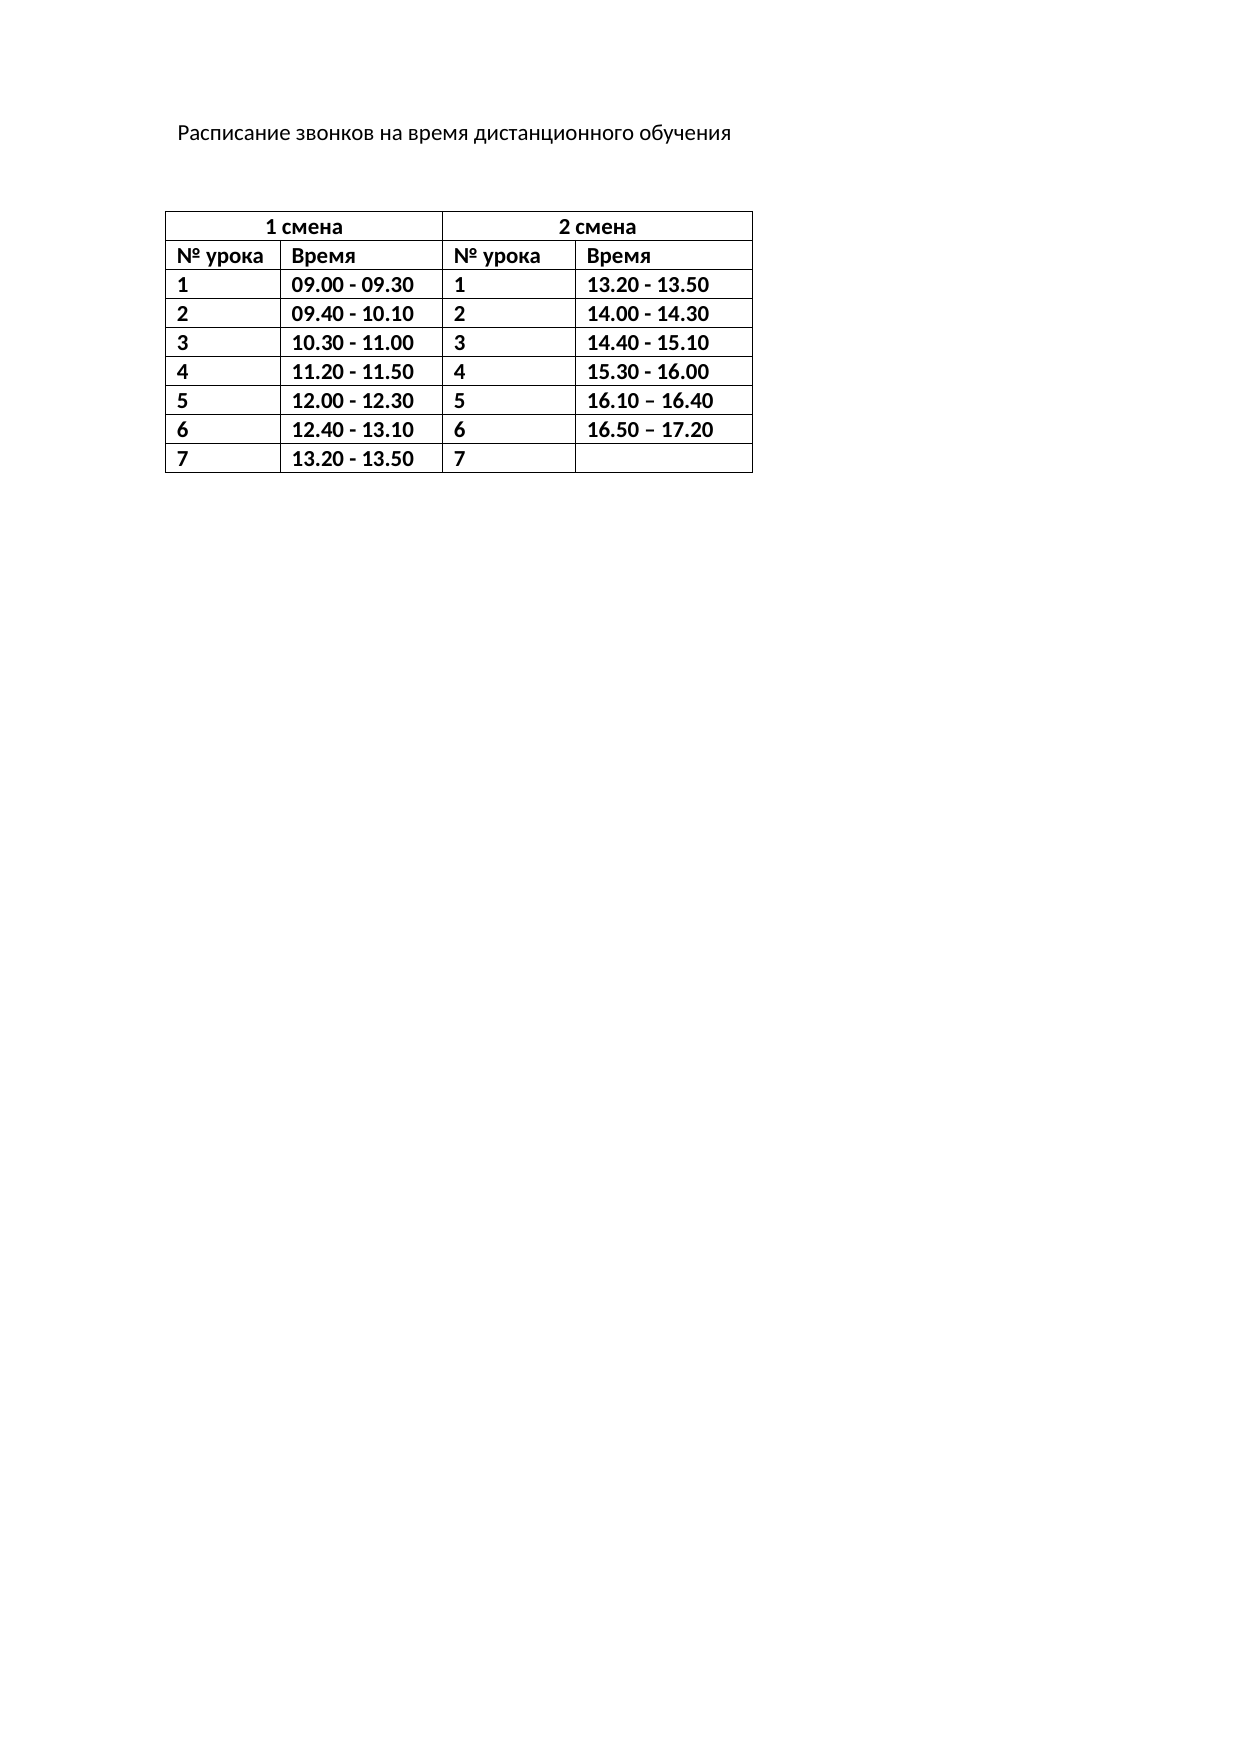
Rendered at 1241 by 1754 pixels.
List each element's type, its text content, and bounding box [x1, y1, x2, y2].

table_cell 16.50 – 17.20 [576, 415, 752, 443]
table_cell 1 [443, 270, 575, 298]
table_cell № урока [166, 241, 280, 269]
table_cell 3 [443, 328, 575, 356]
text Расписание звонков на время дистанционного обучения [177, 118, 1152, 146]
table_cell 09.00 - 09.30 [281, 270, 442, 298]
table_cell 14.00 - 14.30 [576, 299, 752, 327]
table_cell 1 [166, 270, 280, 298]
table_cell 5 [166, 386, 280, 414]
table_cell № урока [443, 241, 575, 269]
table_cell 10.30 - 11.00 [281, 328, 442, 356]
table_cell 4 [443, 357, 575, 385]
table_cell 09.40 - 10.10 [281, 299, 442, 327]
table_cell 13.20 - 13.50 [281, 444, 442, 472]
table_cell 15.30 - 16.00 [576, 357, 752, 385]
table_cell 12.40 - 13.10 [281, 415, 442, 443]
table_cell 2 [166, 299, 280, 327]
table_cell 3 [166, 328, 280, 356]
table_cell 6 [166, 415, 280, 443]
table_cell Время [576, 241, 752, 269]
table_cell 5 [443, 386, 575, 414]
table_cell 12.00 - 12.30 [281, 386, 442, 414]
table_cell 11.20 - 11.50 [281, 357, 442, 385]
table_cell 16.10 – 16.40 [576, 386, 752, 414]
table_header 1 смена [166, 212, 442, 240]
table_cell 4 [166, 357, 280, 385]
table_cell Время [281, 241, 442, 269]
table_header 2 смена [443, 212, 752, 240]
table_cell 14.40 - 15.10 [576, 328, 752, 356]
table_cell 6 [443, 415, 575, 443]
table_cell 7 [443, 444, 575, 472]
table_cell 2 [443, 299, 575, 327]
table_cell [576, 444, 752, 472]
table_cell 7 [166, 444, 280, 472]
table_cell 13.20 - 13.50 [576, 270, 752, 298]
